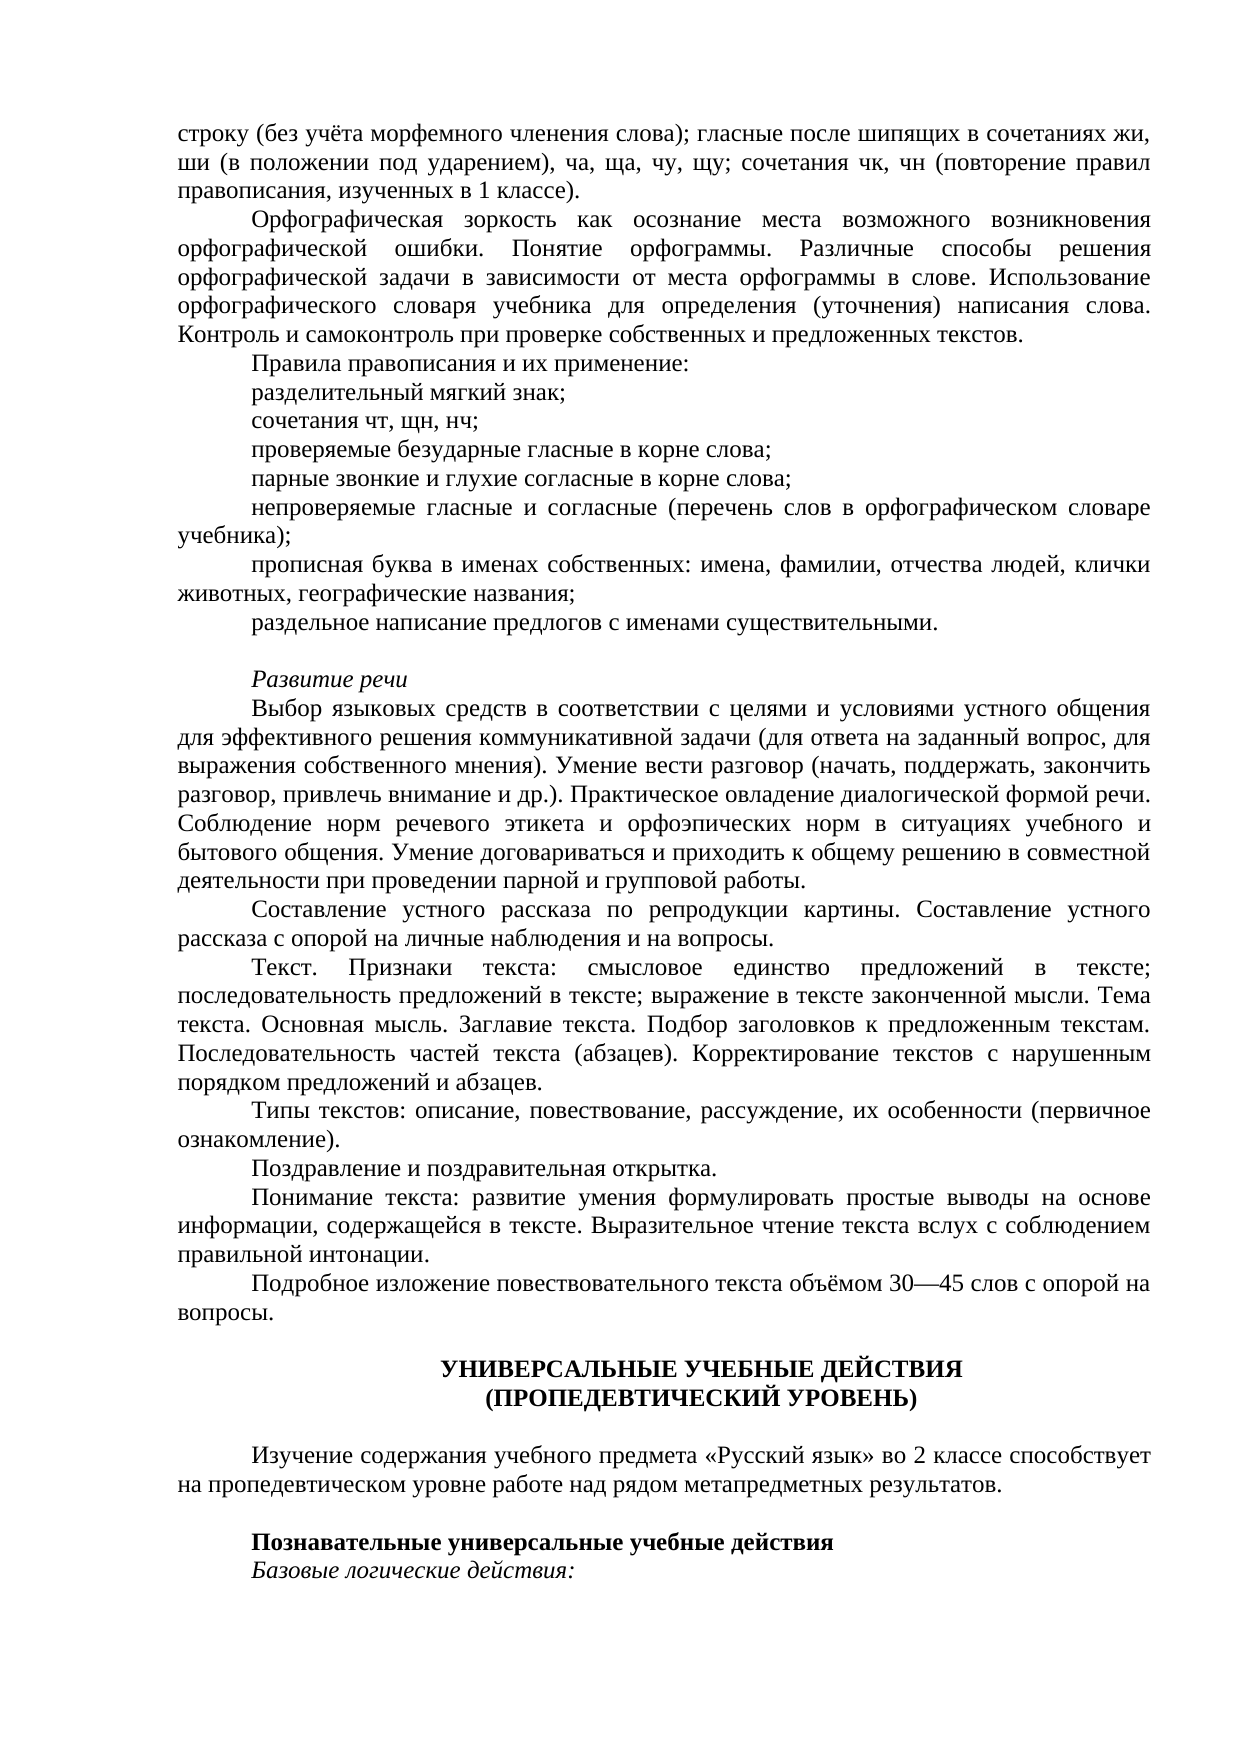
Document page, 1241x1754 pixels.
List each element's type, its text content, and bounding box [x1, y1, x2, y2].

text Развитие речи [177, 664, 1152, 693]
text Познавательные универсальные учебные действия [177, 1527, 1152, 1556]
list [177, 118, 1152, 204]
text УНИВЕРСАЛЬНЫЕ УЧЕБНЫЕ ДЕЙСТВИЯ [177, 1354, 1152, 1383]
list Подробное изложение повествовательного текста объёмом 30—45 слов с опорой на вопросы. [177, 1268, 1152, 1326]
text (ПРОПЕДЕВТИЧЕСКИЙ УРОВЕНЬ) [177, 1383, 1152, 1412]
list раздельное написание предлогов с именами существительными. [177, 607, 1152, 636]
list прописная буква в именах собственных: имена, фамилии, отчества людей, клички животных, географические названия; [177, 549, 1152, 607]
list Текст. Признаки текста: смысловое единство предложений в тексте; последовательность предложений в тексте; выражение в тексте законченной мысли. Тема текста. Основная мысль. Заглавие текста. Подбор заголовков к предложенным текстам. Последовательность частей текста (абзацев). Корректирование текстов с нарушенным порядком предложений и абзацев. [177, 952, 1152, 1096]
list проверяемые безударные гласные в корне слова; [177, 434, 1152, 463]
list Правила правописания и их применение: [177, 348, 1152, 377]
list Орфографическая зоркость как осознание места возможного возникновения орфографической ошибки. Понятие орфограммы. Различные способы решения орфографической задачи в зависимости от места орфограммы в слове. Использование орфографического словаря учебника для определения (уточнения) написания слова. Контроль и самоконтроль при проверке собственных и предложенных текстов. [177, 204, 1152, 348]
list разделительный мягкий знак; [177, 377, 1152, 406]
list парные звонкие и глухие согласные в корне слова; [177, 463, 1152, 492]
list Понимание текста: развитие умения формулировать простые выводы на основе информации, содержащейся в тексте. Выразительное чтение текста вслух с соблюдением правильной интонации. [177, 1182, 1152, 1268]
text Базовые логические действия: [177, 1556, 1152, 1584]
list непроверяемые гласные и согласные (перечень слов в орфографическом словаре учебника); [177, 492, 1152, 549]
list сочетания чт, щн, нч; [177, 406, 1152, 434]
list Типы текстов: описание, повествование, рассуждение, их особенности (первичное ознакомление). [177, 1096, 1152, 1153]
list Поздравление и поздравительная открытка. [177, 1153, 1152, 1182]
list Составление устного рассказа по репродукции картины. Составление устного рассказа с опорой на личные наблюдения и на вопросы. [177, 894, 1152, 952]
list Выбор языковых средств в соответствии с целями и условиями устного общения для эффективного решения коммуникативной задачи (для ответа на заданный вопрос, для выражения собственного мнения). Умение вести разговор (начать, поддержать, закончить разговор, привлечь внимание и др.). Практическое овладение диалогической формой речи. Соблюдение норм речевого этикета и орфоэпических норм в ситуациях учебного и бытового общения. Умение договариваться и приходить к общему решению в совместной деятельности при проведении парной и групповой работы. [177, 693, 1152, 894]
text Изучение содержания учебного предмета «Русский язык» во 2 классе способствует на пропедевтическом уровне работе над рядом метапредметных результатов. [177, 1441, 1152, 1498]
